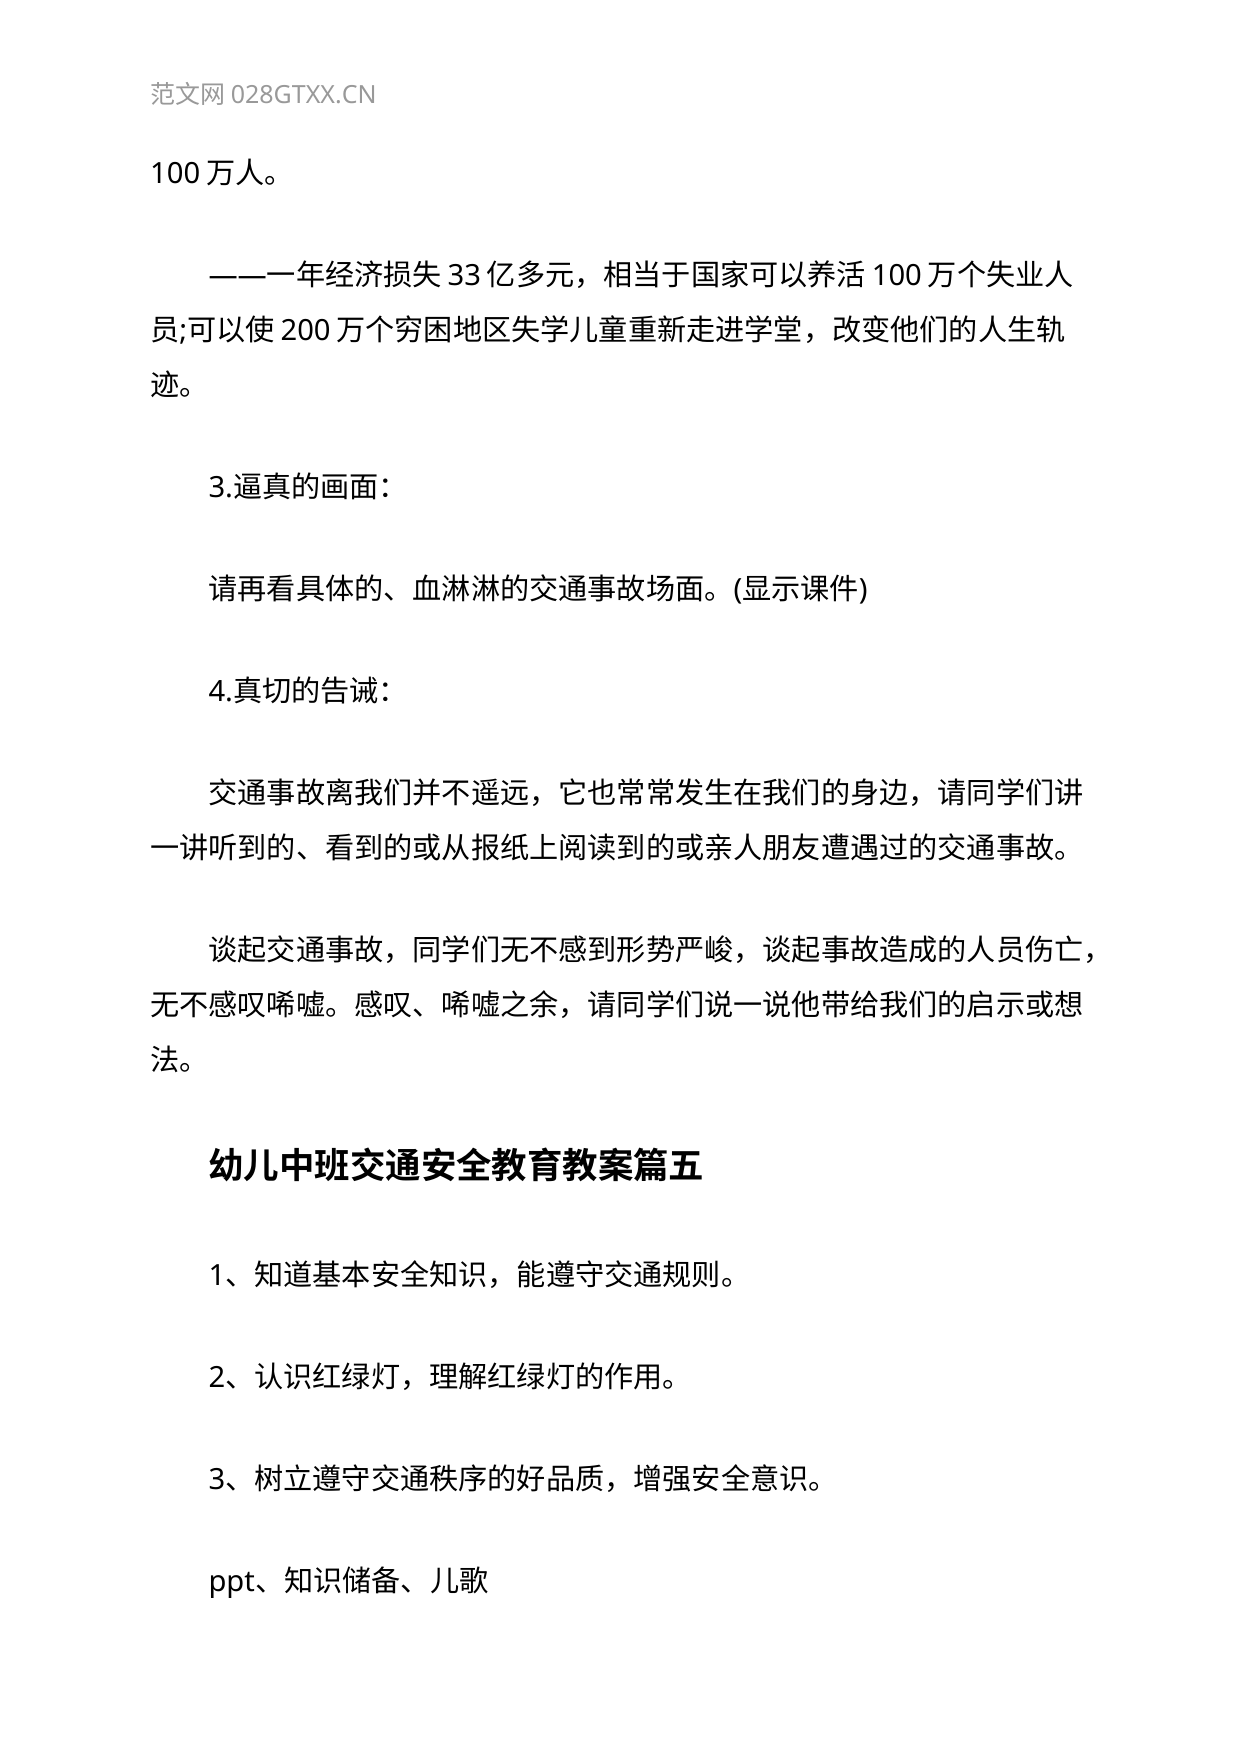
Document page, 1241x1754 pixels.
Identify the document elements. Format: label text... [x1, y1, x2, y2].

text 3、树立遵守交通秩序的好品质，增强安全意识。 [150, 1455, 1090, 1498]
text 1、知道基本安全知识，能遵守交通规则。 [150, 1251, 1090, 1294]
text 谈起交通事故，同学们无不感到形势严峻，谈起事故造成的人员伤亡，无不感叹唏嘘。感叹、唏嘘之余，请同学们说一说他带给我们的启示或想法。 [150, 926, 1090, 1078]
text 请再看具体的、血淋淋的交通事故场面。(显示课件) [150, 566, 1090, 608]
text 2、认识红绿灯，理解红绿灯的作用。 [150, 1353, 1090, 1396]
text 3.逼真的画面： [150, 464, 1090, 506]
text ——一年经济损失33亿多元，相当于国家可以养活100万个失业人员;可以使200万个穷困地区失学儿童重新走进学堂，改变他们的人生轨迹。 [150, 252, 1090, 404]
text 幼儿中班交通安全教育教案篇五 [150, 1138, 1090, 1189]
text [150, 150, 1090, 192]
text 交通事故离我们并不遥远，它也常常发生在我们的身边，请同学们讲一讲听到的、看到的或从报纸上阅读到的或亲人朋友遭遇过的交通事故。 [150, 770, 1090, 867]
text ppt、知识储备、儿歌 [150, 1557, 1090, 1600]
text 4.真切的告诫： [150, 668, 1090, 710]
